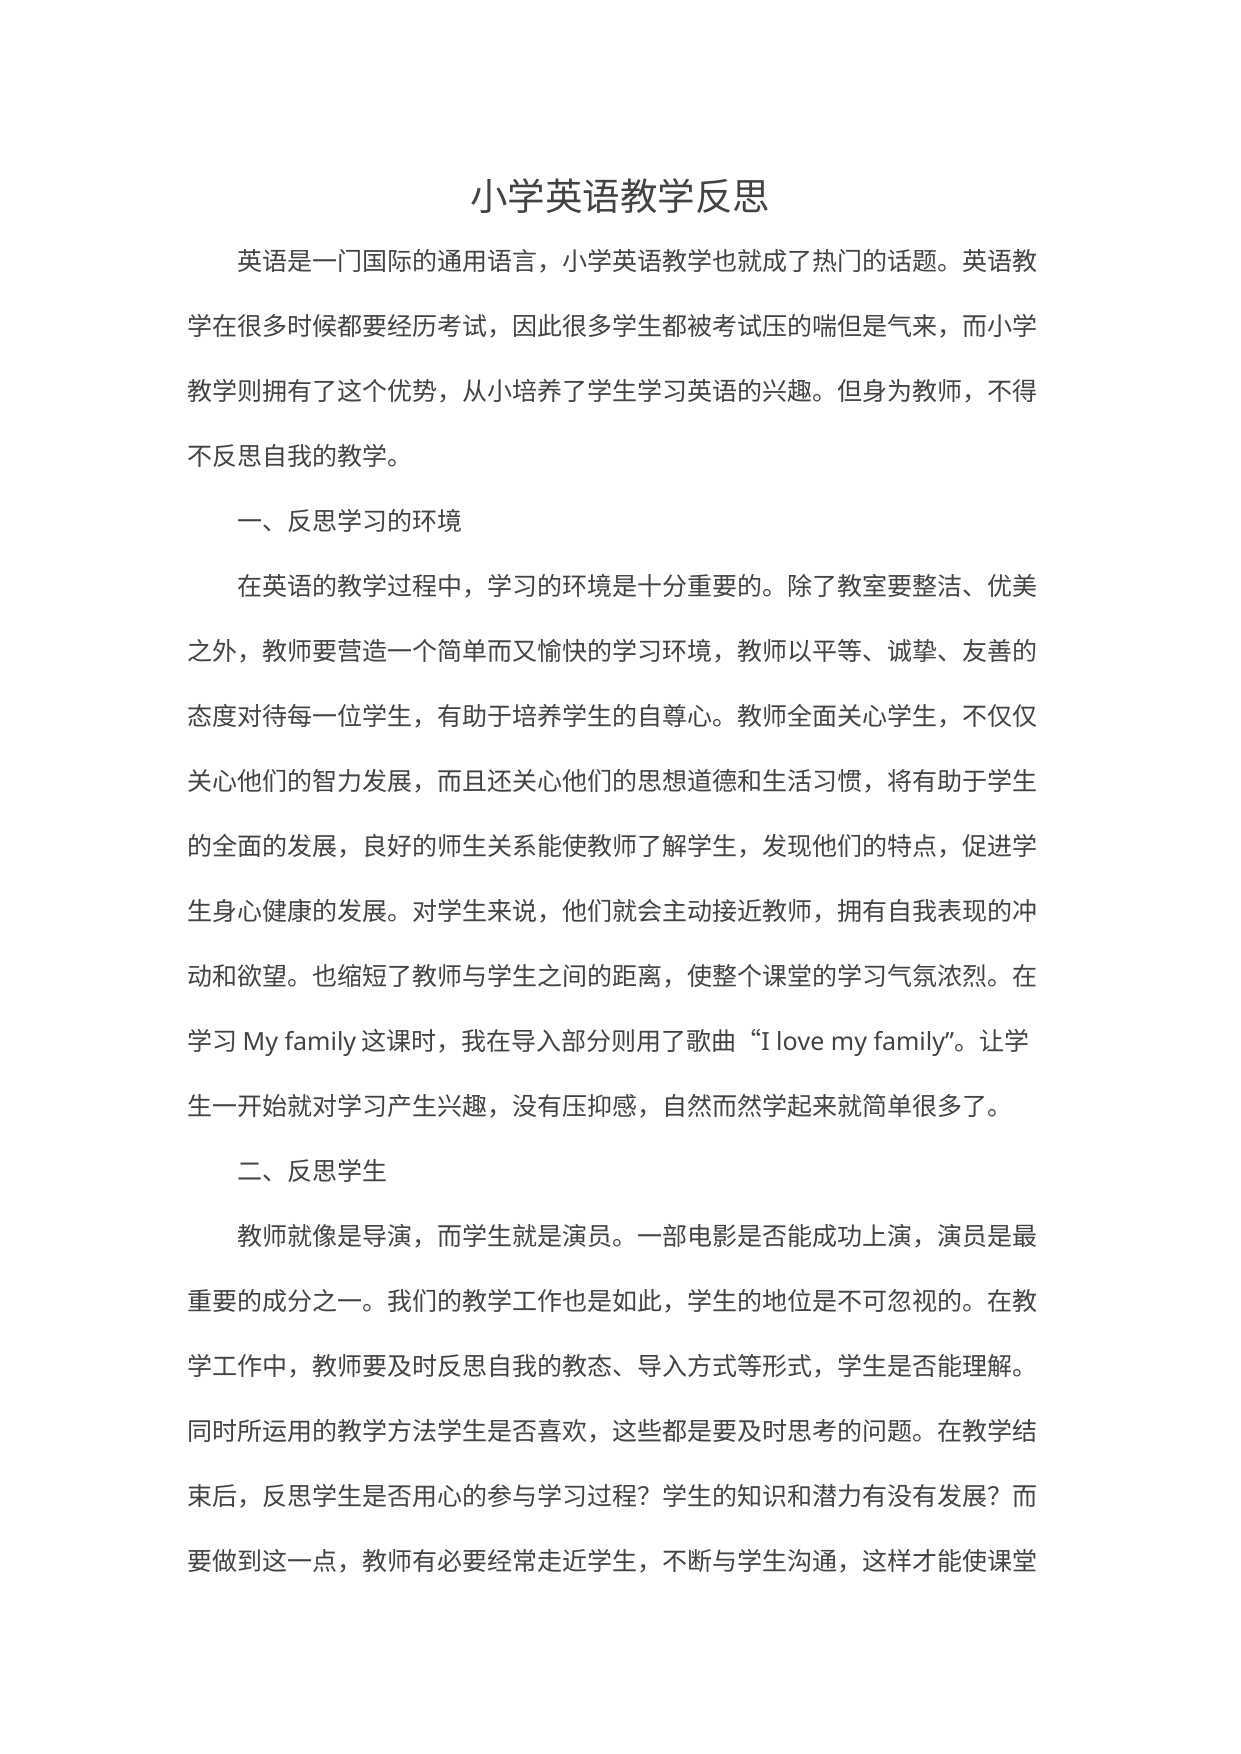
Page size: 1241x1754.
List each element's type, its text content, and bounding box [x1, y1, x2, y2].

text 二、反思学生 [187, 1137, 1053, 1202]
text 一、反思学习的环境 [187, 487, 1053, 552]
text 小学英语教学反思 [187, 162, 1053, 227]
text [187, 1202, 1053, 1592]
text 在英语的教学过程中，学习的环境是十分重要的。除了教室要整洁、优美之外，教师要营造一个简单而又愉快的学习环境，教师以平等、诚挚、友善的态度对待每一位学生，有助于培养学生的自尊心。教师全面关心学生，不仅仅关心他们的智力发展，而且还关心他们的思想道德和生活习惯，将有助于学生的全面的发展，良好的师生关系能使教师了解学生，发现他们的特点，促进学生身心健康的发展。对学生来说，他们就会主动接近教师，拥有自我表现的冲动和欲望。也缩短了教师与学生之间的距离，使整个课堂的学习气氛浓烈。在学习My family这课时，我在导入部分则用了歌曲“I love my family”。让学生一开始就对学习产生兴趣，没有压抑感，自然而然学起来就简单很多了。 [187, 552, 1053, 1137]
text 英语是一门国际的通用语言，小学英语教学也就成了热门的话题。英语教学在很多时候都要经历考试，因此很多学生都被考试压的喘但是气来，而小学教学则拥有了这个优势，从小培养了学生学习英语的兴趣。但身为教师，不得不反思自我的教学。 [187, 227, 1053, 487]
